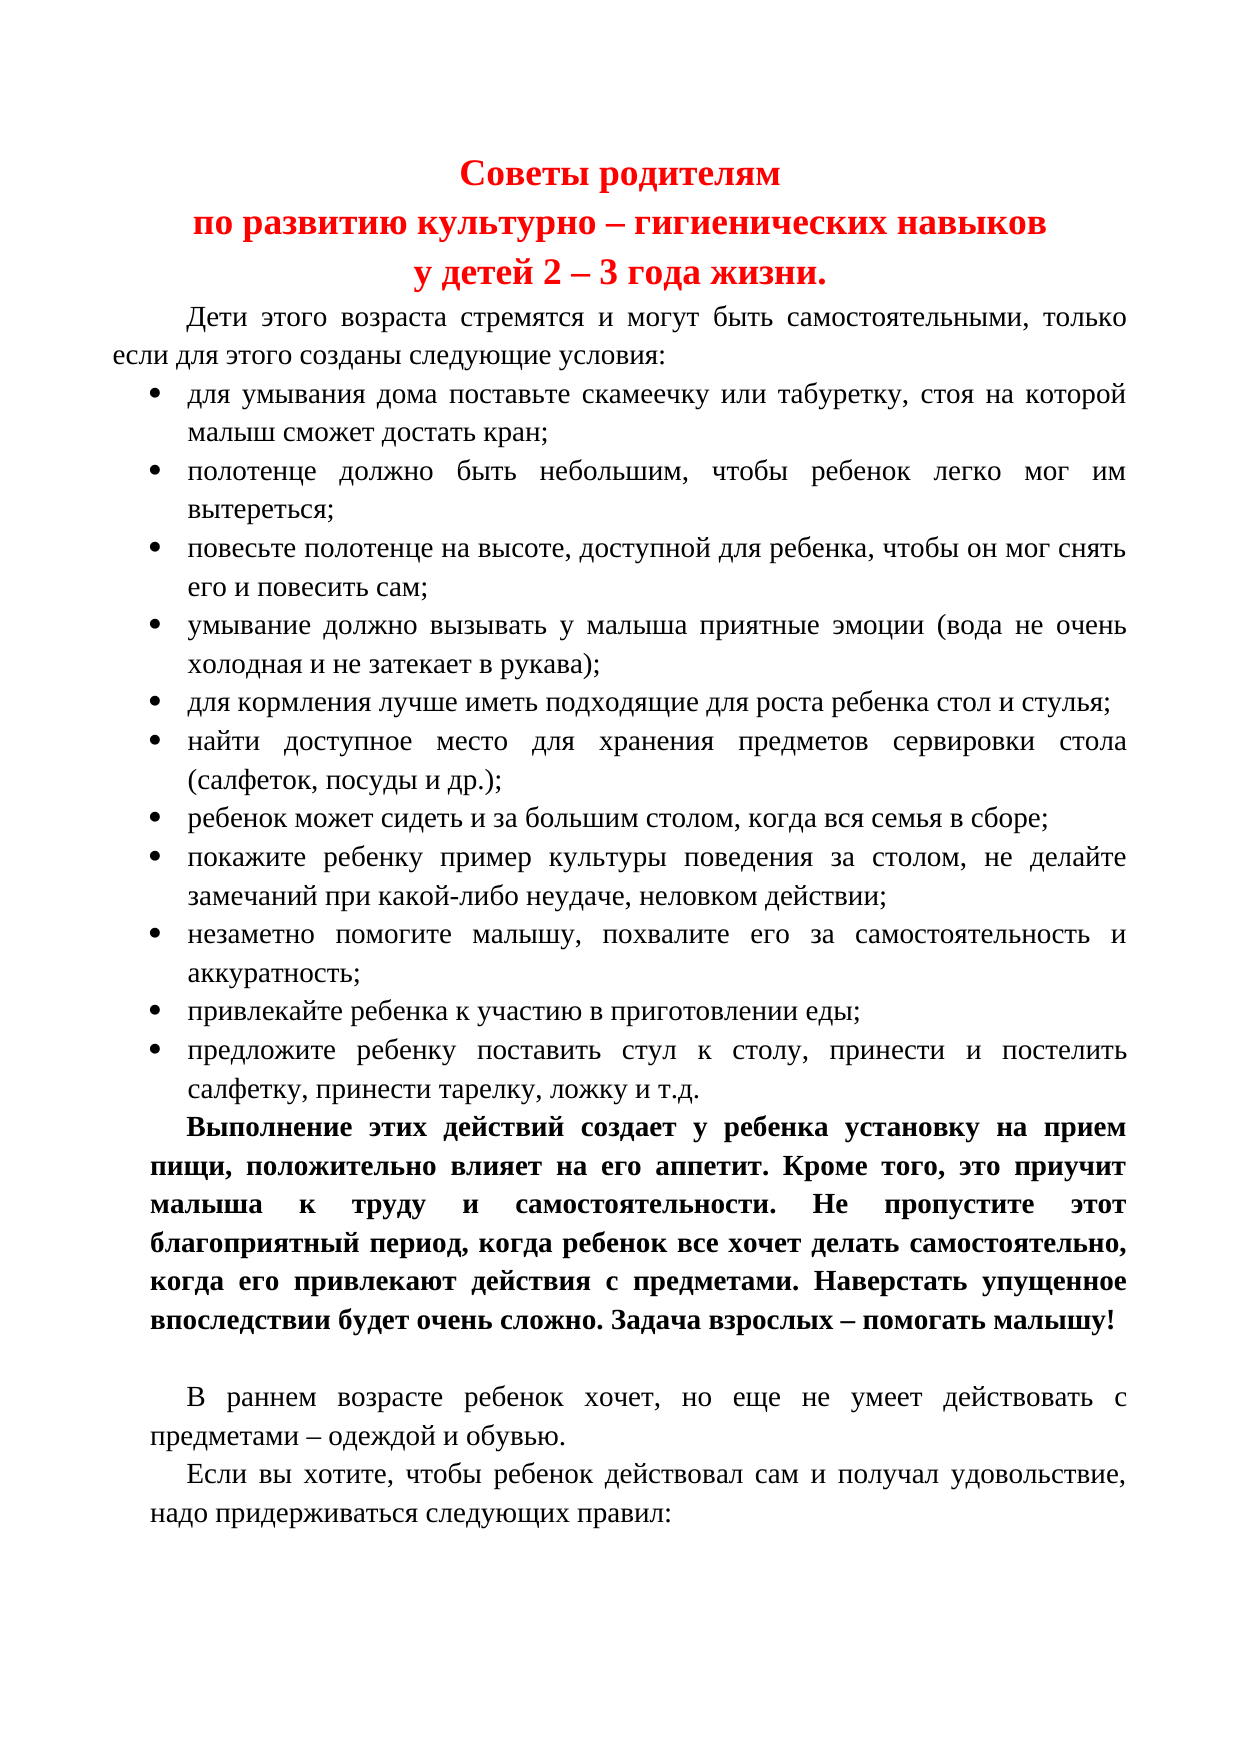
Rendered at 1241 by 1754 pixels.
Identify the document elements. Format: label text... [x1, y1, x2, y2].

text Если вы хотите, чтобы ребенок действовал сам и получал удовольствие, надо придерживаться следующих правил: [150, 1456, 1128, 1528]
text Советы родителям [112, 150, 1128, 193]
text Выполнение этих действий создает у ребенка установку на прием пищи, положительно влияет на его аппетит. Кроме того, это приучит малыша к труду и самостоятельности. Не пропустите этот благоприятный период, когда ребенок все хочет делать самостоятельно, когда его привлекают действия с предметами. Наверстать упущенное впоследствии будет очень сложно. Задача взрослых – помогать малышу! [150, 1109, 1128, 1336]
list привлекайте ребенка к участию в приготовлении еды; [150, 993, 1128, 1027]
list умывание должно вызывать у малыша приятные эмоции (вода не очень холодная и не затекает в рукава); [150, 607, 1128, 679]
text В раннем возрасте ребенок хочет, но еще не умеет действовать с предметами – одеждой и обувью. [150, 1379, 1128, 1451]
list предложите ребенку поставить стул к столу, принести и постелить салфетку, принести тарелку, ложку и т.д. [150, 1032, 1128, 1104]
text Дети этого возраста стремятся и могут быть самостоятельными, только если для этого созданы следующие условия: [112, 299, 1128, 371]
list для кормления лучше иметь подходящие для роста ребенка стол и стулья; [150, 684, 1128, 718]
list полотенце должно быть небольшим, чтобы ребенок легко мог им вытереться; [150, 453, 1128, 525]
list ребенок может сидеть и за большим столом, когда вся семья в сборе; [150, 800, 1128, 834]
list покажите ребенку пример культуры поведения за столом, не делайте замечаний при какой-либо неудаче, неловком действии; [150, 839, 1128, 911]
text по развитию культурно – гигиенических навыков [112, 199, 1128, 243]
text у детей 2 – 3 года жизни. [112, 249, 1128, 292]
list найти доступное место для хранения предметов сервировки стола (салфеток, посуды и др.); [150, 723, 1128, 795]
list незаметно помогите малышу, похвалите его за самостоятельность и аккуратность; [150, 916, 1128, 988]
list для умывания дома поставьте скамеечку или табуретку, стоя на которой малыш сможет достать кран; [150, 376, 1128, 448]
list повесьте полотенце на высоте, доступной для ребенка, чтобы он мог снять его и повесить сам; [150, 530, 1128, 602]
